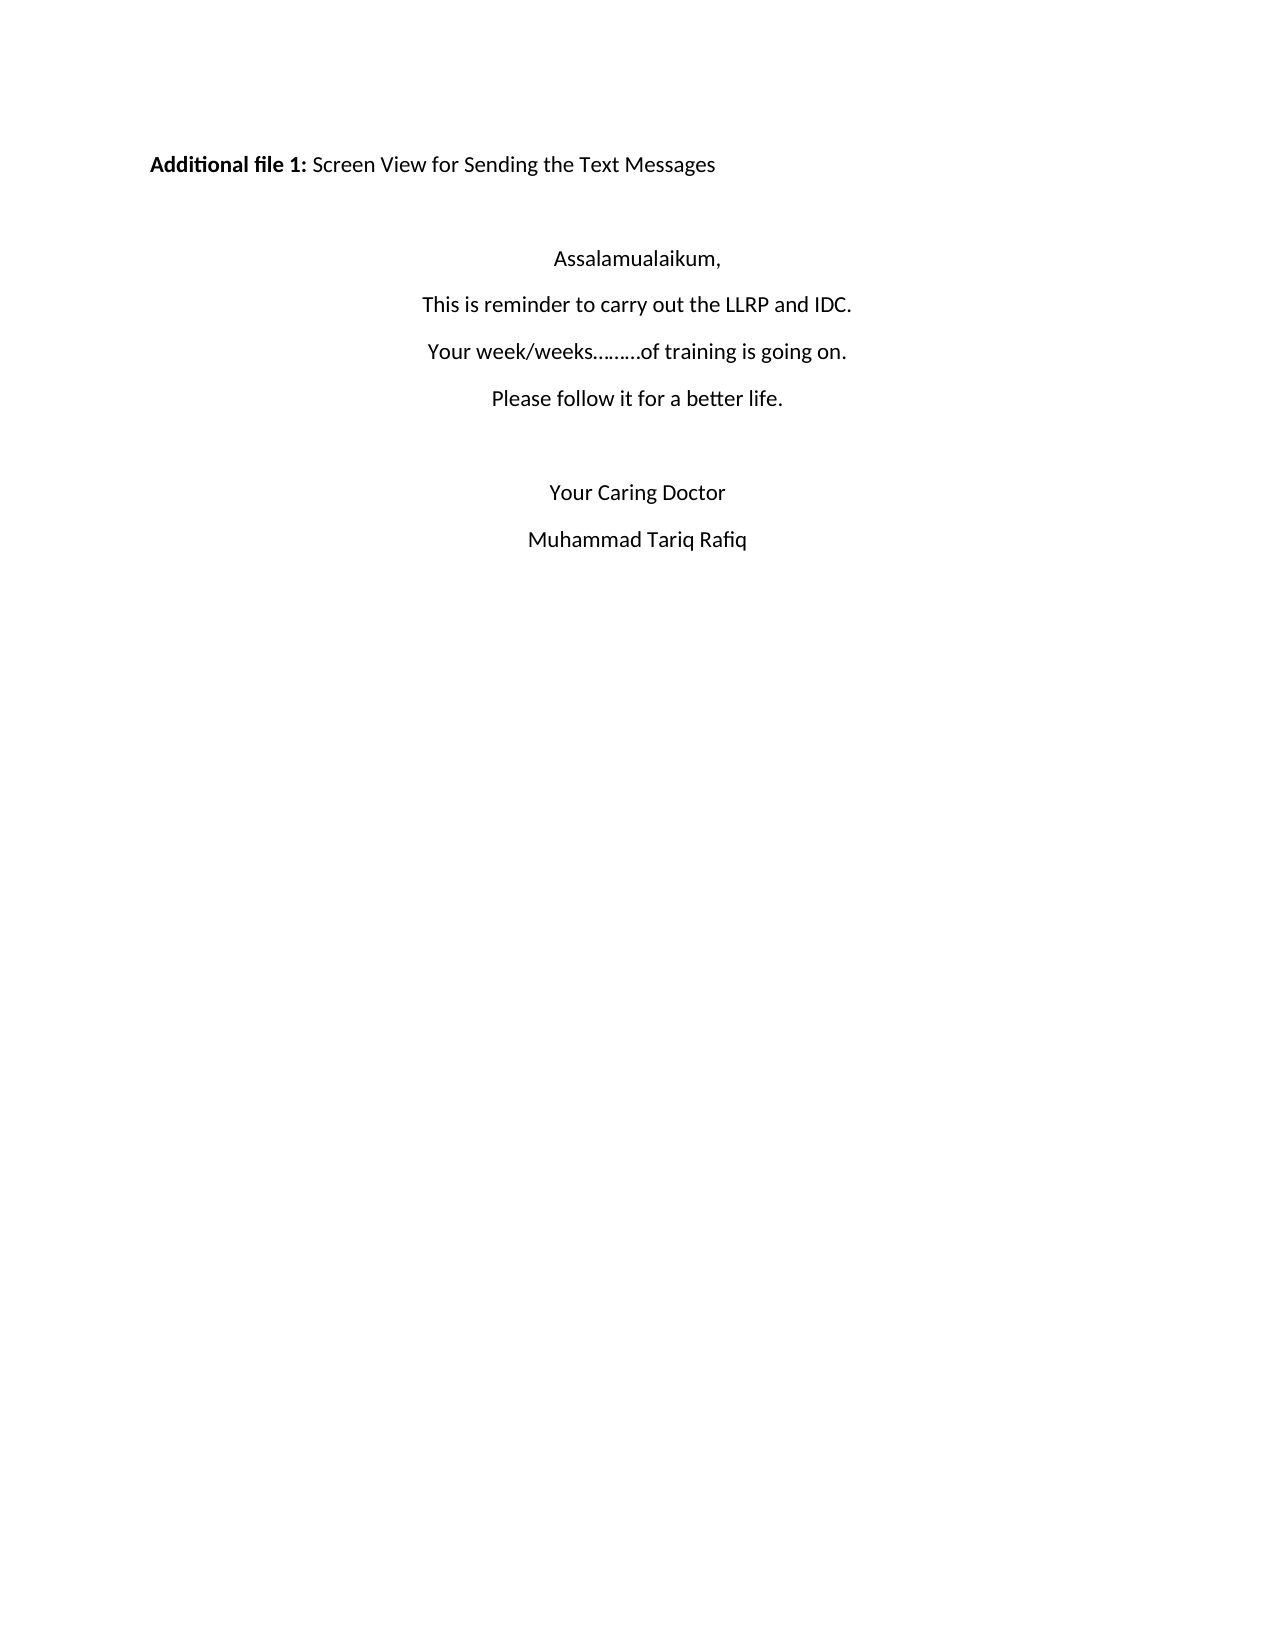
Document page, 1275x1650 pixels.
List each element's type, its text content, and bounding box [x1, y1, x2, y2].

text Muhammad Tariq Rafiq [150, 525, 1125, 553]
text This is reminder to carry out the LLRP and IDC. [150, 291, 1125, 319]
text Assalamualaikum, [150, 244, 1125, 272]
text Please follow it for a better life. [150, 384, 1125, 412]
text Your week/weeks………of training is going on. [150, 337, 1125, 366]
text Your Caring Doctor [150, 478, 1125, 506]
text Additional file 1: Screen View for Sending the Text Messages [150, 150, 1125, 178]
